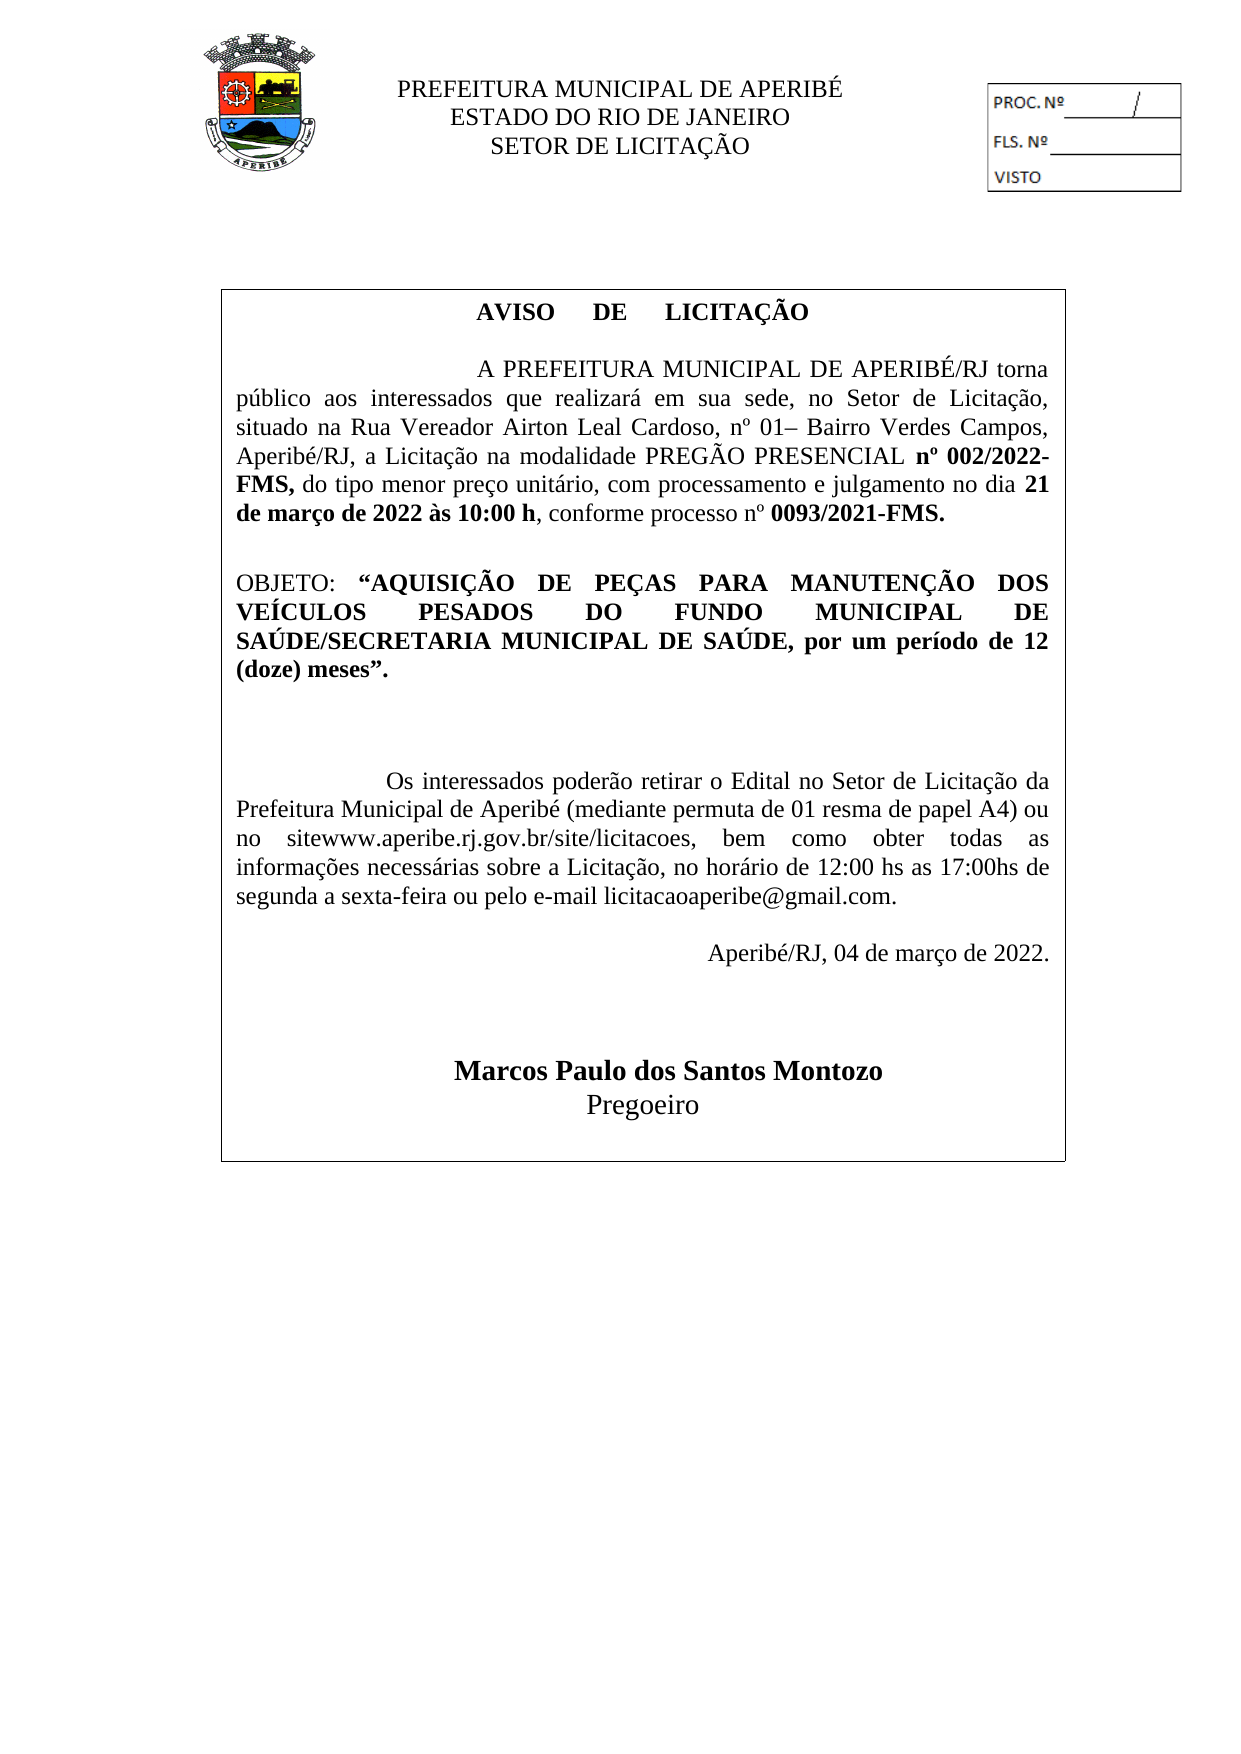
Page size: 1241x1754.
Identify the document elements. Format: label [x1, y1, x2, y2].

picture [180, 29, 331, 180]
picture [987, 83, 1182, 192]
